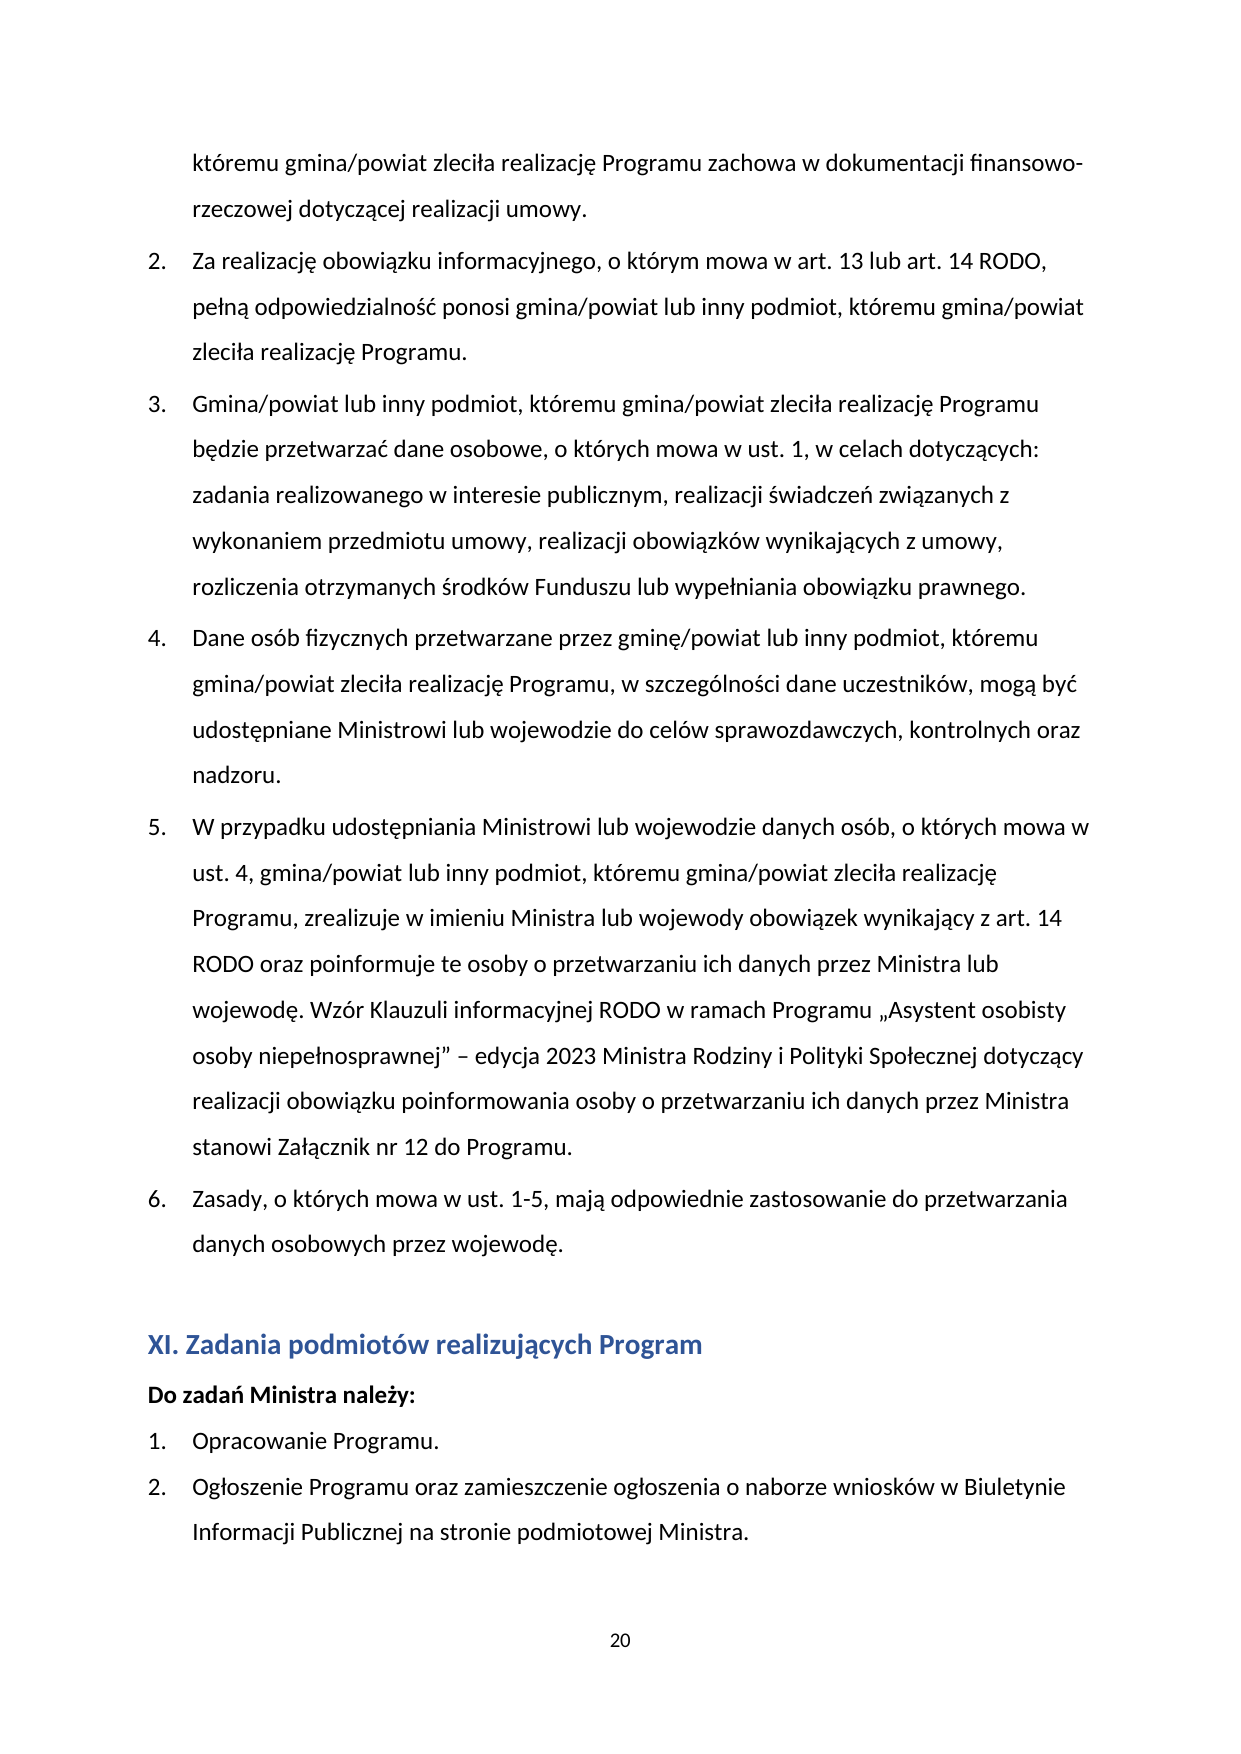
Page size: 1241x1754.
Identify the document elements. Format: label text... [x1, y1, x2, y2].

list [148, 148, 1093, 224]
list W przypadku udostępniania Ministrowi lub wojewodzie danych osób, o których mowa w ust. 4, gmina/powiat lub inny podmiot, któremu gmina/powiat zleciła realizację Programu, zrealizuje w imieniu Ministra lub wojewody obowiązek wynikający z art. 14 RODO oraz poinformuje te osoby o przetwarzaniu ich danych przez Ministra lub wojewodę. Wzór Klauzuli informacyjnej RODO w ramach Programu „Asystent osobisty osoby niepełnosprawnej” – edycja 2023 Ministra Rodziny i Polityki Społecznej dotyczący realizacji obowiązku poinformowania osoby o przetwarzaniu ich danych przez Ministra stanowi Załącznik nr 12 do Programu. [148, 811, 1093, 1162]
list Opracowanie Programu. [148, 1425, 1093, 1456]
list Gmina/powiat lub inny podmiot, któremu gmina/powiat zleciła realizację Programu będzie przetwarzać dane osobowe, o których mowa w ust. 1, w celach dotyczących: zadania realizowanego w interesie publicznym, realizacji świadczeń związanych z wykonaniem przedmiotu umowy, realizacji obowiązków wynikających z umowy, rozliczenia otrzymanych środków Funduszu lub wypełniania obowiązku prawnego. [148, 388, 1093, 601]
text Do zadań Ministra należy: [148, 1379, 1093, 1410]
list Ogłoszenie Programu oraz zamieszczenie ogłoszenia o naborze wniosków w Biuletynie Informacji Publicznej na stronie podmiotowej Ministra. [148, 1471, 1093, 1547]
list Dane osób fizycznych przetwarzane przez gminę/powiat lub inny podmiot, któremu gmina/powiat zleciła realizację Programu, w szczególności dane uczestników, mogą być udostępniane Ministrowi lub wojewodzie do celów sprawozdawczych, kontrolnych oraz nadzoru. [148, 622, 1093, 790]
subtitle XI. Zadania podmiotów realizujących Program [148, 1326, 1093, 1361]
list Zasady, o których mowa w ust. 1-5, mają odpowiednie zastosowanie do przetwarzania danych osobowych przez wojewodę. [148, 1183, 1093, 1259]
list Za realizację obowiązku informacyjnego, o którym mowa w art. 13 lub art. 14 RODO, pełną odpowiedzialność ponosi gmina/powiat lub inny podmiot, któremu gmina/powiat zleciła realizację Programu. [148, 245, 1093, 367]
